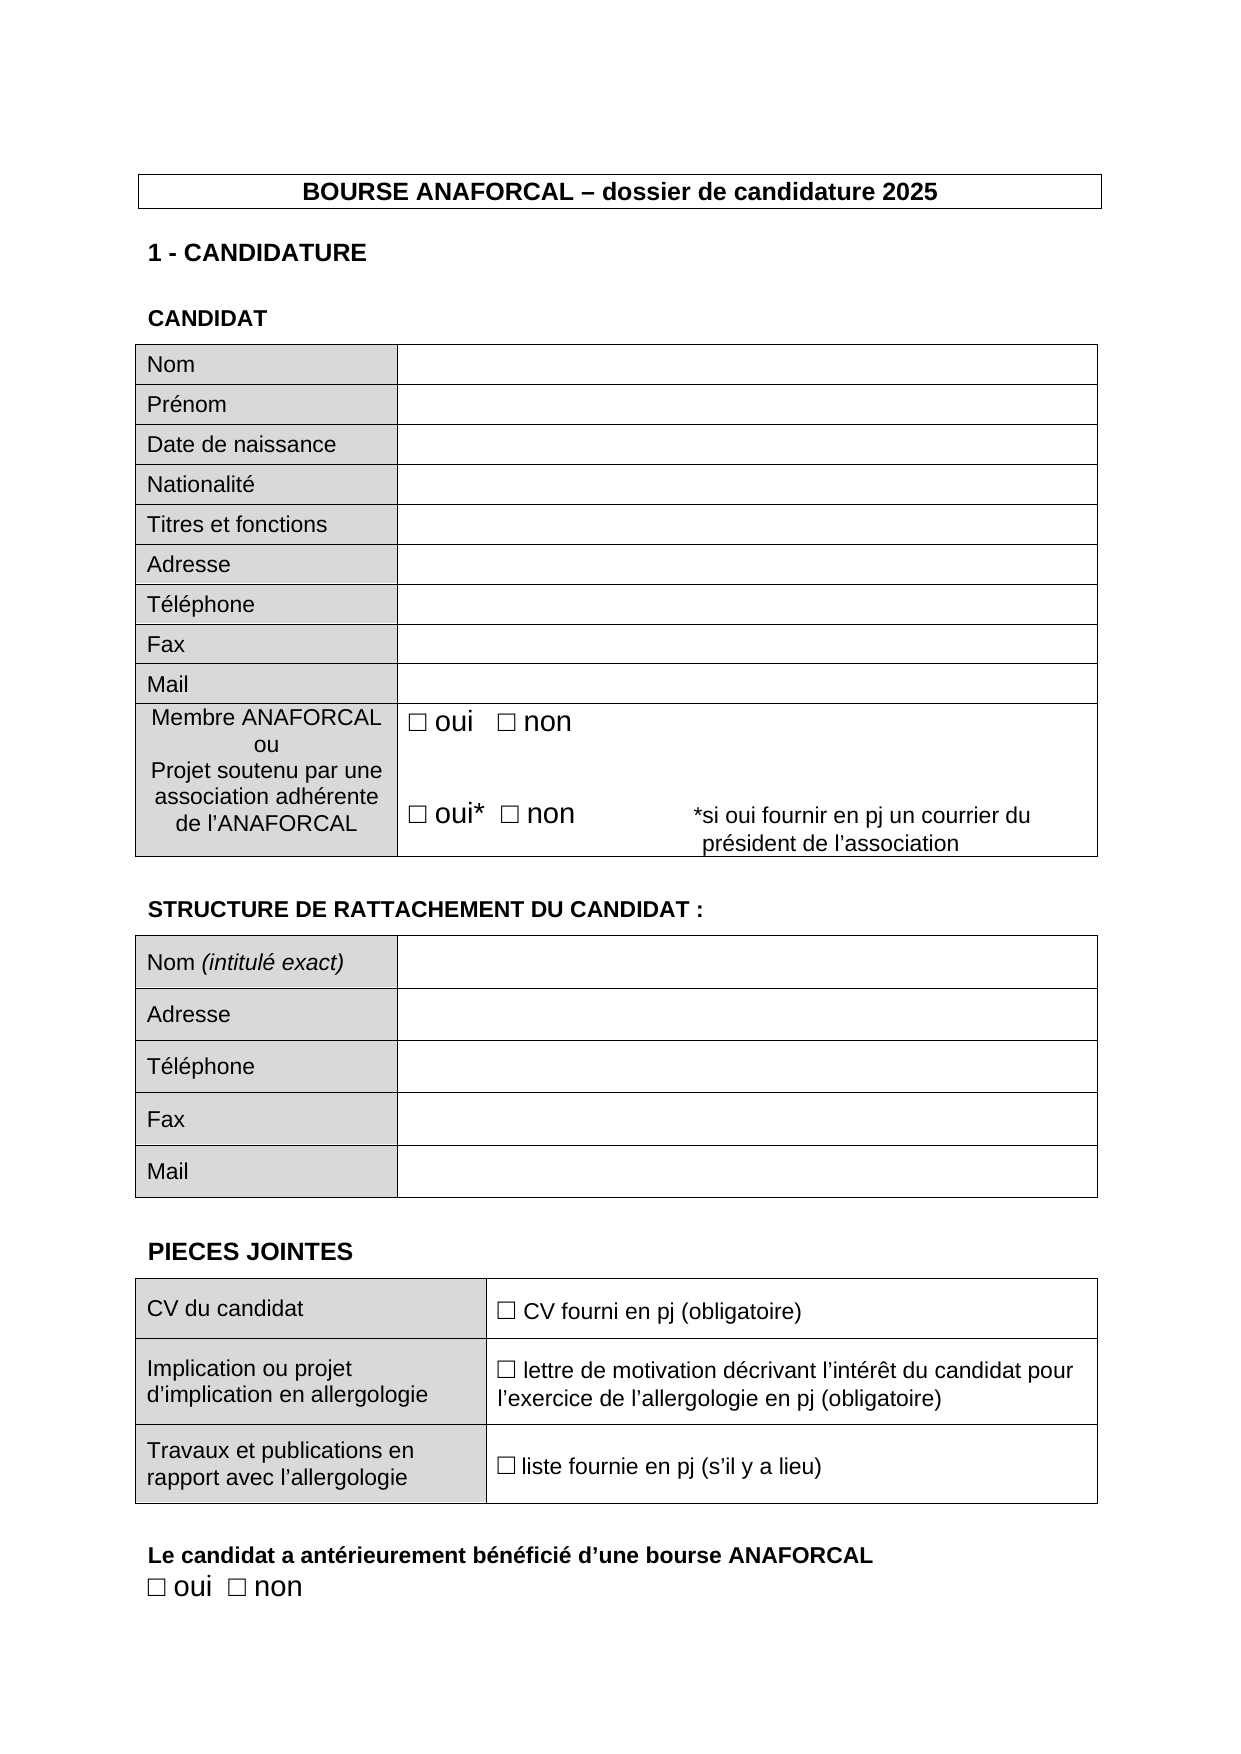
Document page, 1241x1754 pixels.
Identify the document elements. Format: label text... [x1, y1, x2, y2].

table_cell [398, 385, 1097, 424]
text □ oui □ non [148, 1569, 1093, 1602]
table_cell Mail [136, 1146, 397, 1197]
table_cell [398, 1093, 1097, 1144]
text Le candidat a antérieurement bénéficié d’une bourse ANAFORCAL [148, 1542, 1093, 1569]
table_header □ CV fourni en pj (obligatoire) [487, 1279, 1097, 1338]
table_cell [398, 625, 1097, 663]
text BOURSE ANAFORCAL – dossier de candidature 2025 [139, 175, 1101, 208]
table_cell [398, 1041, 1097, 1092]
table_cell □ liste fournie en pj (s’il y a lieu) [487, 1425, 1097, 1502]
text CANDIDAT [148, 305, 1093, 332]
table_cell Adresse [136, 545, 397, 583]
table_cell Téléphone [136, 585, 397, 623]
table_cell [398, 585, 1097, 623]
table_header [398, 345, 1097, 384]
table_cell Téléphone [136, 1041, 397, 1092]
table_header Nom [136, 345, 397, 384]
table_cell □ lettre de motivation décrivant l’intérêt du candidat pour l’exercice de l’allergologie en pj (obligatoire) [487, 1339, 1097, 1424]
table_cell Prénom [136, 385, 397, 424]
table_cell Mail [136, 664, 397, 703]
table_cell □ oui □ non □ oui* □ non *si oui fournir en pj un courrier du président de l’association [398, 704, 1097, 856]
table_cell Nationalité [136, 465, 397, 504]
table_cell Implication ou projet d’implication en allergologie [136, 1339, 486, 1424]
table_cell Adresse [136, 989, 397, 1040]
table_cell [398, 664, 1097, 703]
table_cell Titres et fonctions [136, 505, 397, 544]
table_cell [398, 989, 1097, 1040]
table_header CV du candidat [136, 1279, 486, 1338]
table_header Nom (intitulé exact) [136, 936, 397, 987]
table_cell [398, 545, 1097, 583]
table_cell Date de naissance [136, 425, 397, 464]
table_cell [398, 425, 1097, 464]
table_header [398, 936, 1097, 987]
text PIECES JOINTES [148, 1237, 1093, 1266]
table_cell Fax [136, 625, 397, 663]
table_cell [398, 465, 1097, 504]
table_cell [398, 1146, 1097, 1197]
text 1 - CANDIDATURE [148, 238, 1093, 266]
table_cell Fax [136, 1093, 397, 1144]
table_cell Travaux et publications en rapport avec l’allergologie [136, 1425, 486, 1502]
table_cell Membre ANAFORCAL ou Projet soutenu par une association adhérente de l’ANAFORCAL [136, 704, 397, 856]
table_cell [398, 505, 1097, 544]
text STRUCTURE DE RATTACHEMENT DU CANDIDAT : [148, 896, 1093, 922]
